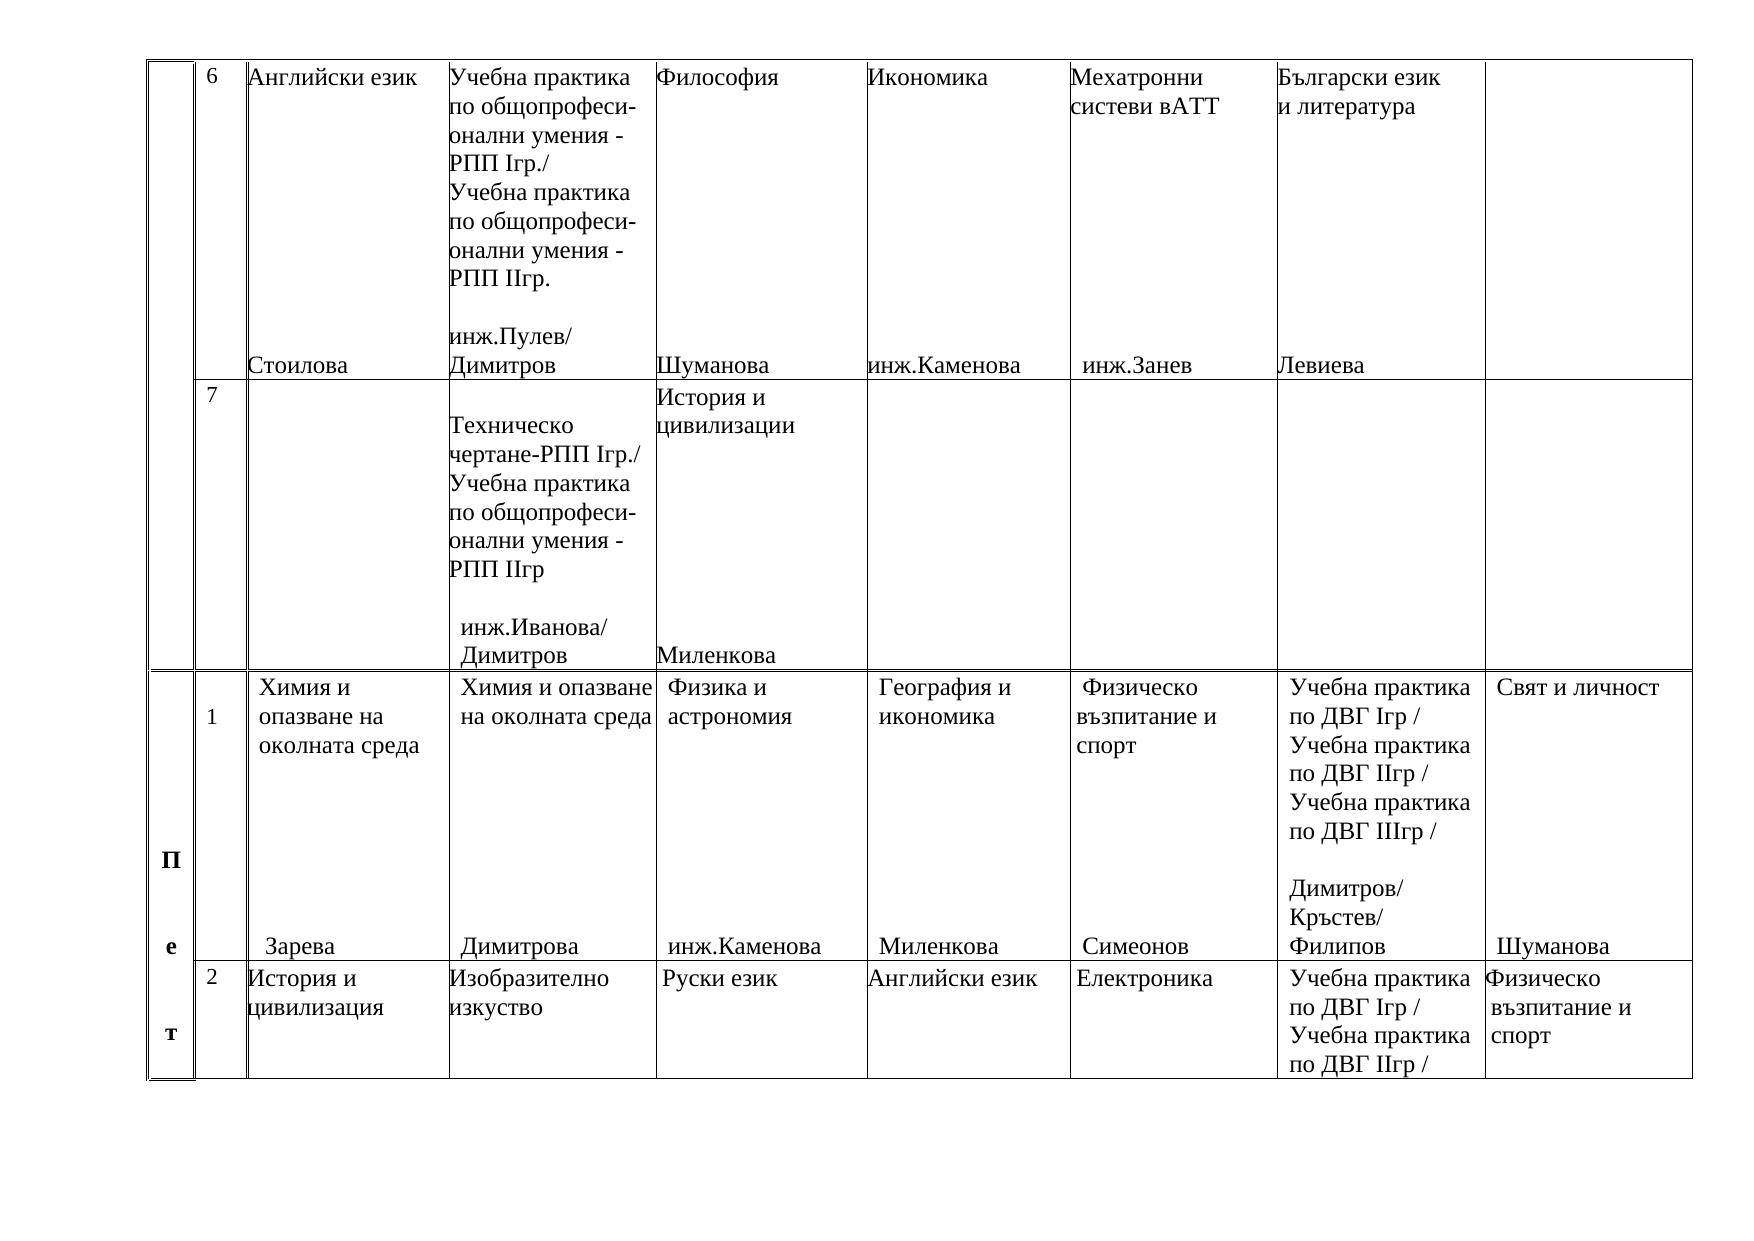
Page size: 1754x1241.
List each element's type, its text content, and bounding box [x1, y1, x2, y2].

table_cell География и икономика Миленкова [868, 672, 1070, 960]
table_cell Химия и опазване на околната среда Димитрова [450, 672, 656, 960]
table_cell Свят и личност Шуманова [1486, 672, 1692, 960]
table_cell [1071, 961, 1277, 1078]
table_cell [1486, 380, 1692, 669]
table_cell [1485, 60, 1692, 378]
table_cell Мехатронни систеви вАТТ инж.Занев [1071, 60, 1278, 378]
table_cell Икономика инж.Каменова [868, 60, 1071, 378]
table_cell [868, 380, 1070, 669]
table_cell Техническо чертане-РПП Iгр./ Учебна практика по общопрофеси-онални умения -РПП IIгр инж.Иванова/ Димитров [450, 380, 656, 669]
table_cell Руски език Шуманова [657, 961, 867, 1078]
table_cell Български език и литература Левиева [1278, 60, 1485, 378]
table_cell 6 [195, 60, 247, 378]
table_cell Химия и опазване на околната среда Зарева [249, 672, 449, 960]
table_cell Физика и астрономия инж.Каменова [657, 672, 867, 960]
table_cell [196, 672, 246, 700]
table_cell Учебна практика по ДВГ Ігр / Учебна практика по ДВГ ІІгр / Учебна практика по ДВГ ІІIгр / Димитров/ Кръстев/ Филипов [1278, 672, 1485, 960]
table_cell 2 [196, 961, 246, 1078]
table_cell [1278, 961, 1485, 1078]
table_cell [1278, 380, 1485, 669]
table_cell Физическо възпитание и спорт Симеонов [1071, 672, 1277, 960]
table_cell Философия Шуманова [656, 60, 867, 378]
table_cell [249, 380, 449, 669]
table_cell Учебна практика по общопрофеси-онални умения -РПП Iгр./ Учебна практика по общопрофеси-онални умения -РПП IIгр. инж.Пулев/ Димитров [449, 60, 656, 378]
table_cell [450, 961, 656, 1078]
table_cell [248, 60, 449, 378]
table_cell История и цивилизации Миленкова [657, 380, 867, 669]
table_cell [1486, 961, 1692, 1078]
table_cell П е т ъ к [148, 669, 195, 1078]
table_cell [868, 961, 1070, 1078]
table_cell 7 [196, 380, 246, 669]
table_cell 1 [196, 700, 246, 960]
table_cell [249, 961, 449, 1078]
table_cell [1071, 380, 1277, 669]
